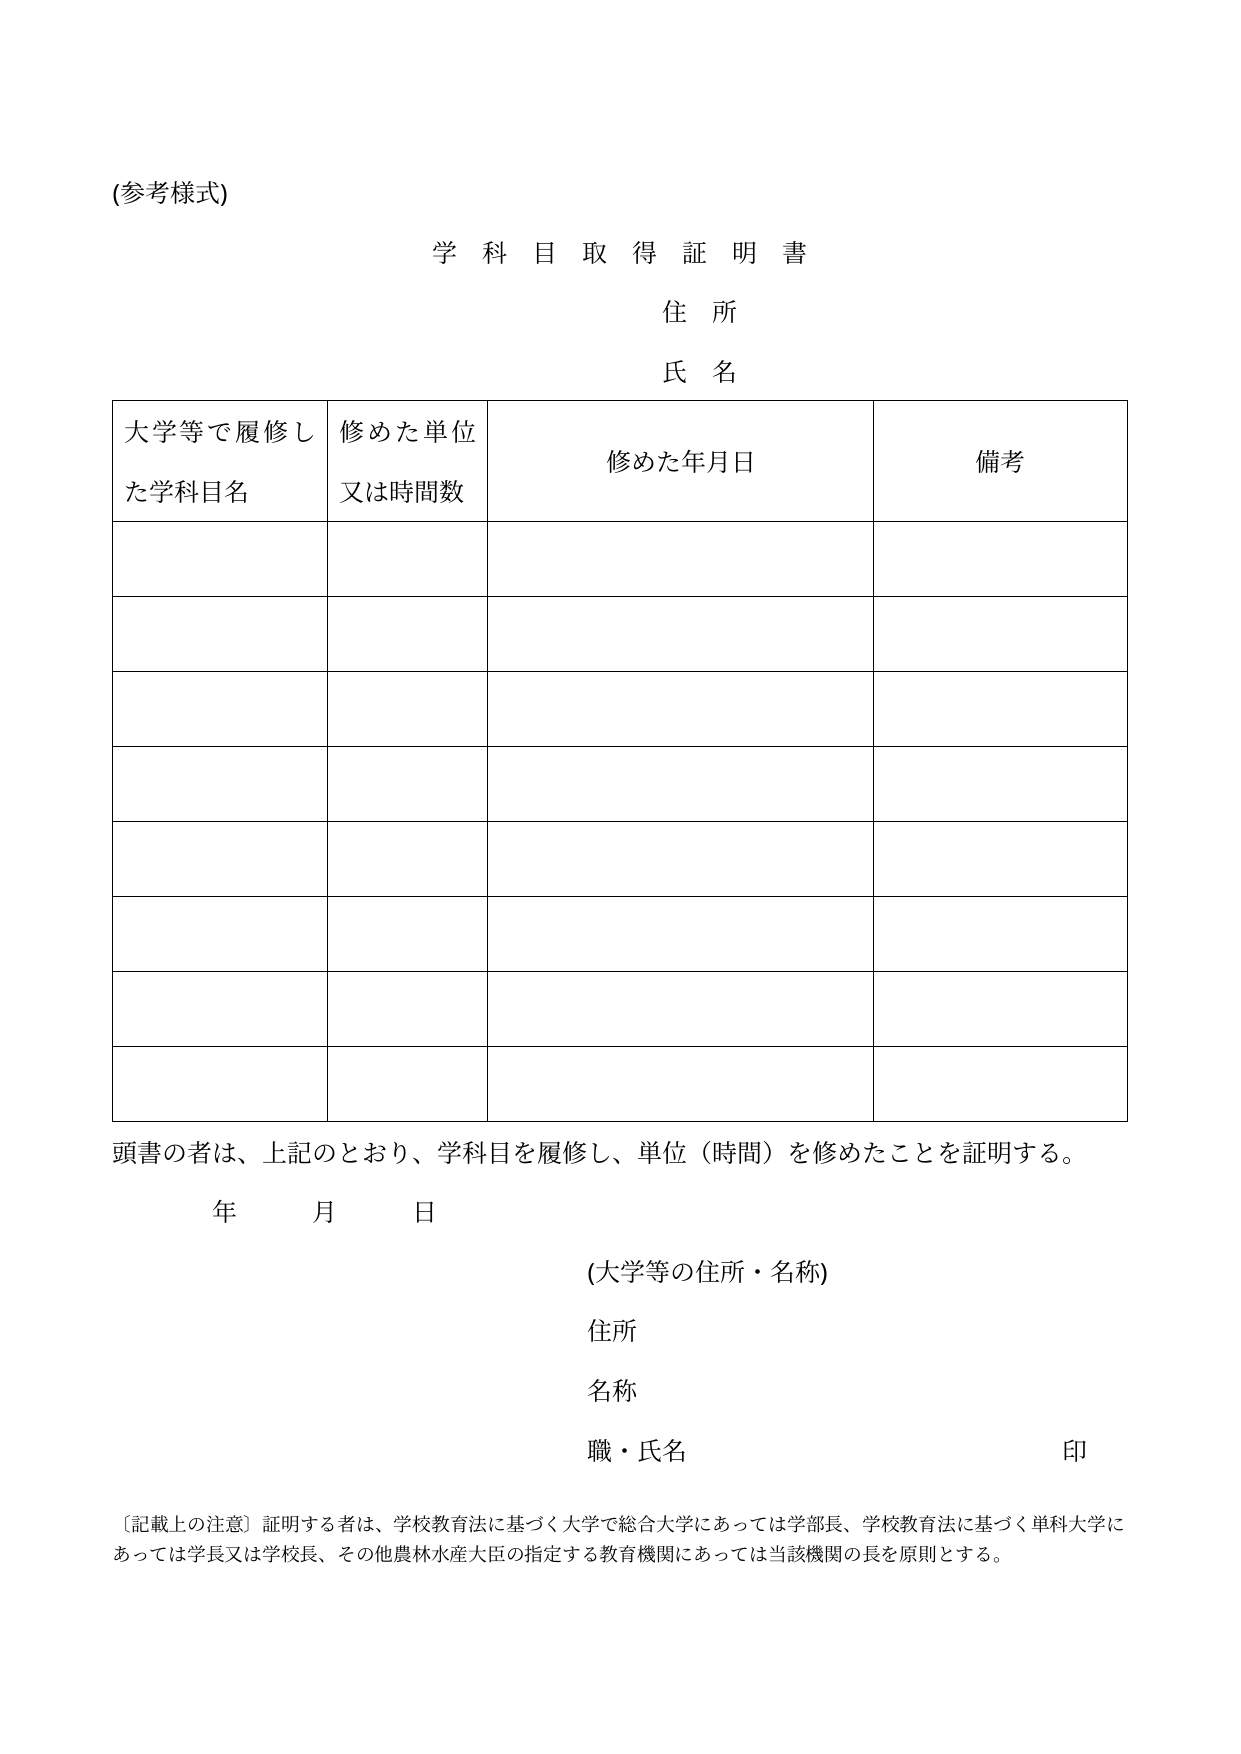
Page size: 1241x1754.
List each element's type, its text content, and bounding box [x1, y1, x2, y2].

table_cell [328, 822, 487, 896]
text 〔記載上の注意〕証明する者は、学校教育法に基づく大学で総合大学にあっては学部長、学校教育法に基づく単科大学にあっては学長又は学校長、その他農林水産大臣の指定する教育機関にあっては当該機関の長を原則とする。 [112, 1509, 1128, 1568]
table_cell [328, 897, 487, 971]
text 頭書の者は、上記のとおり、学科目を履修し、単位（時間）を修めたことを証明する。 [112, 1122, 1128, 1181]
table_cell [874, 522, 1127, 596]
table_cell [874, 897, 1127, 971]
table_cell [874, 822, 1127, 896]
table_cell [874, 597, 1127, 671]
table_cell [113, 1047, 327, 1121]
text 住所 [112, 1300, 1128, 1360]
table_header 修めた年月日 [488, 401, 873, 521]
table_cell [874, 747, 1127, 821]
text (大学等の住所・名称) [112, 1241, 1128, 1300]
table_header 修めた単位又は時間数 [328, 401, 487, 521]
table_cell [488, 747, 873, 821]
table_cell [328, 597, 487, 671]
table_cell [488, 972, 873, 1046]
table_cell [488, 897, 873, 971]
text (参考様式) [112, 162, 1128, 222]
table_cell [488, 522, 873, 596]
table_cell [874, 1047, 1127, 1121]
table_cell [113, 822, 327, 896]
table_cell [113, 522, 327, 596]
text 氏 名 [112, 341, 1128, 400]
text 年 月 日 [112, 1181, 1128, 1241]
table_cell [328, 747, 487, 821]
table_cell [113, 672, 327, 746]
table_cell [874, 972, 1127, 1046]
table_cell [113, 747, 327, 821]
table_cell [488, 1047, 873, 1121]
table_cell [113, 897, 327, 971]
table_cell [113, 597, 327, 671]
table_cell [488, 597, 873, 671]
table_cell [328, 672, 487, 746]
table_cell [328, 522, 487, 596]
table_cell [328, 972, 487, 1046]
text 職・氏名 印 [112, 1419, 1128, 1479]
table_header 大学等で履修した学科目名 [113, 401, 327, 521]
text 住 所 [112, 281, 1128, 341]
table_cell [328, 1047, 487, 1121]
table_cell [874, 672, 1127, 746]
table_cell [113, 972, 327, 1046]
table_cell [488, 672, 873, 746]
table_header 備考 [874, 401, 1127, 521]
table_cell [488, 822, 873, 896]
text 名称 [112, 1360, 1128, 1419]
text 学 科 目 取 得 証 明 書 [112, 222, 1128, 281]
